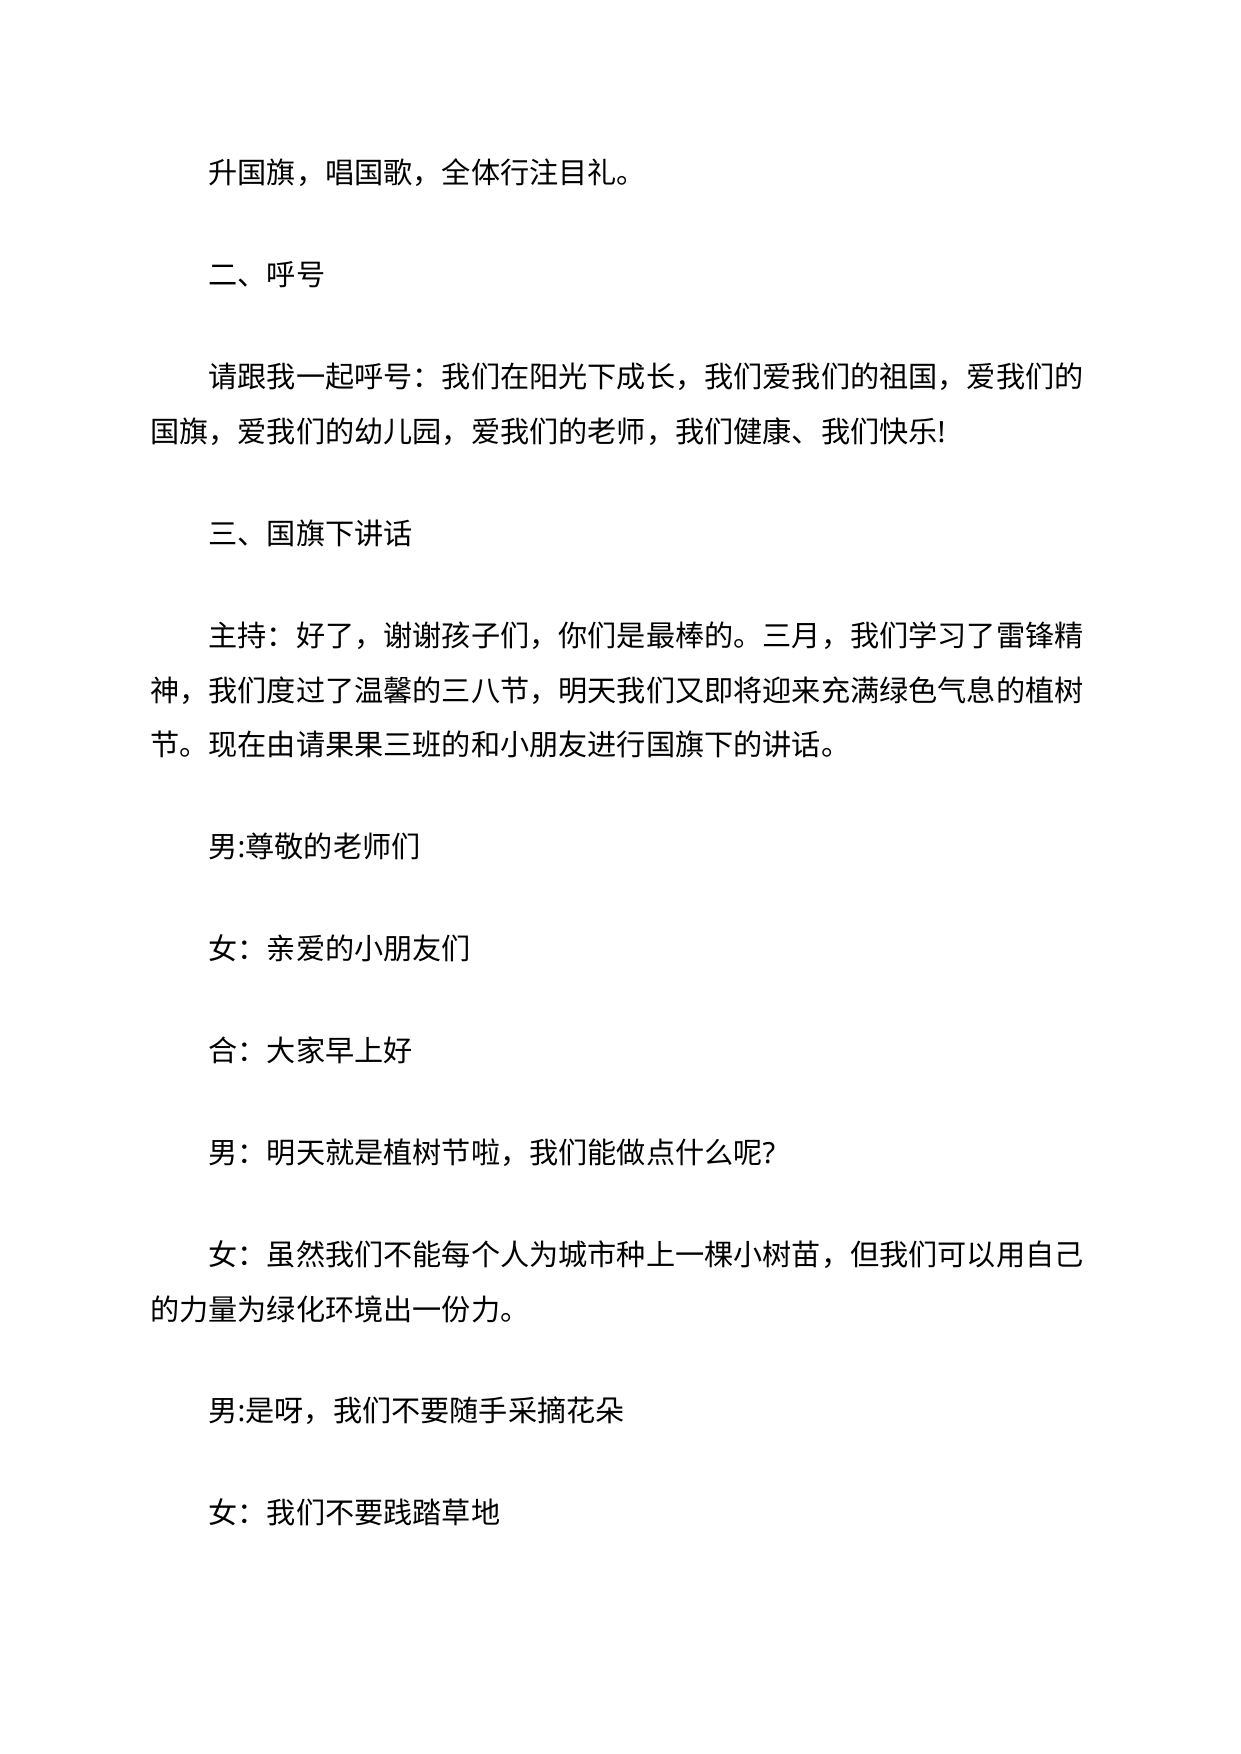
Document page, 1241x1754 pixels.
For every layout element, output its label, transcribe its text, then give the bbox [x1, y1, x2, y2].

text 二、呼号 [150, 252, 1090, 294]
text 三、国旗下讲话 [150, 510, 1090, 553]
text 升国旗，唱国歌，全体行注目礼。 [150, 150, 1090, 192]
text 女：我们不要践踏草地 [150, 1490, 1090, 1532]
text 女：亲爱的小朋友们 [150, 926, 1090, 968]
text 男:是呀，我们不要随手采摘花朵 [150, 1388, 1090, 1430]
text 男:尊敬的老师们 [150, 824, 1090, 866]
text 主持：好了，谢谢孩子们，你们是最棒的。三月，我们学习了雷锋精神，我们度过了温馨的三八节，明天我们又即将迎来充满绿色气息的植树节。现在由请果果三班的和小朋友进行国旗下的讲话。 [150, 612, 1090, 764]
text 女：虽然我们不能每个人为城市种上一棵小树苗，但我们可以用自己的力量为绿化环境出一份力。 [150, 1231, 1090, 1328]
text 合：大家早上好 [150, 1027, 1090, 1070]
text 请跟我一起呼号：我们在阳光下成长，我们爱我们的祖国，爱我们的国旗，爱我们的幼儿园，爱我们的老师，我们健康、我们快乐! [150, 353, 1090, 451]
text 男：明天就是植树节啦，我们能做点什么呢? [150, 1129, 1090, 1172]
